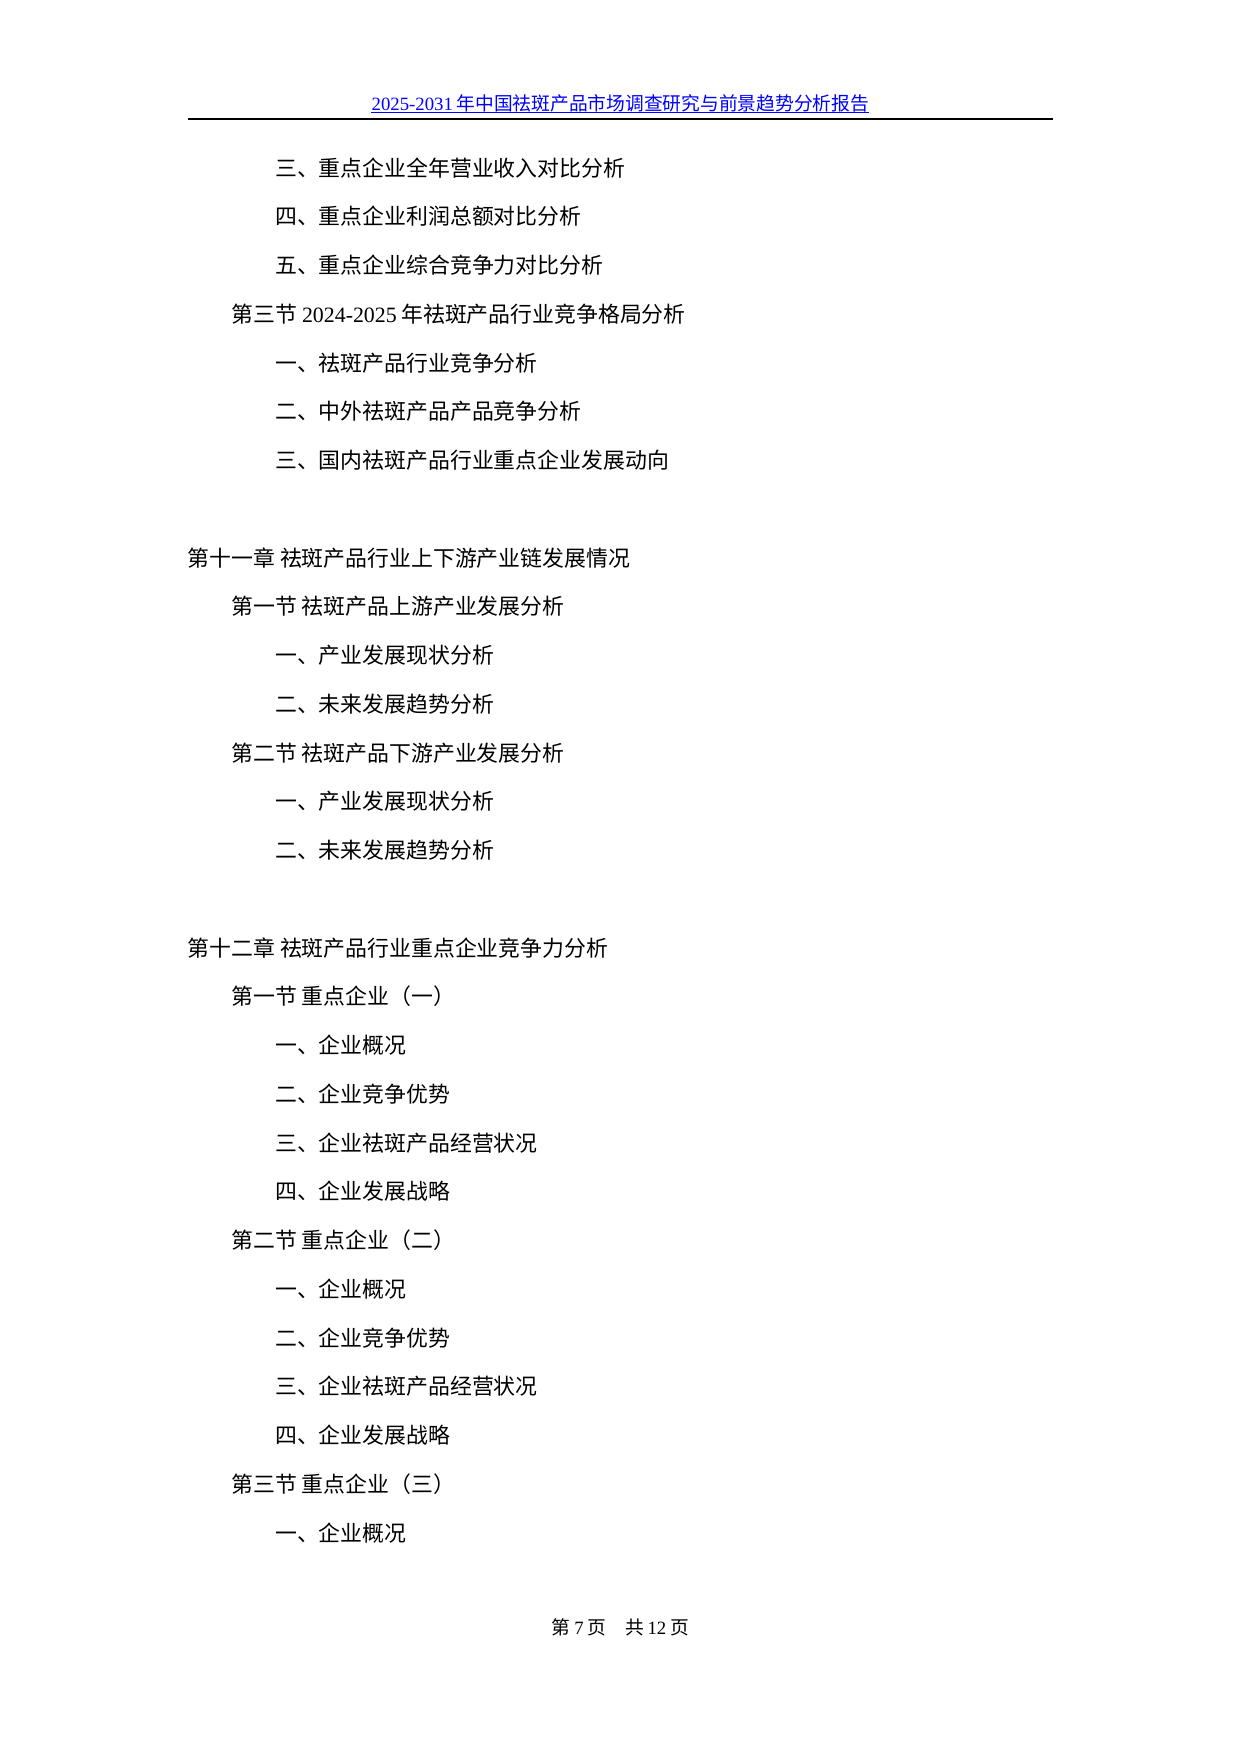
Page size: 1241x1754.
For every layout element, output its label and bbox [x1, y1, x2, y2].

text [187, 150, 1053, 1548]
